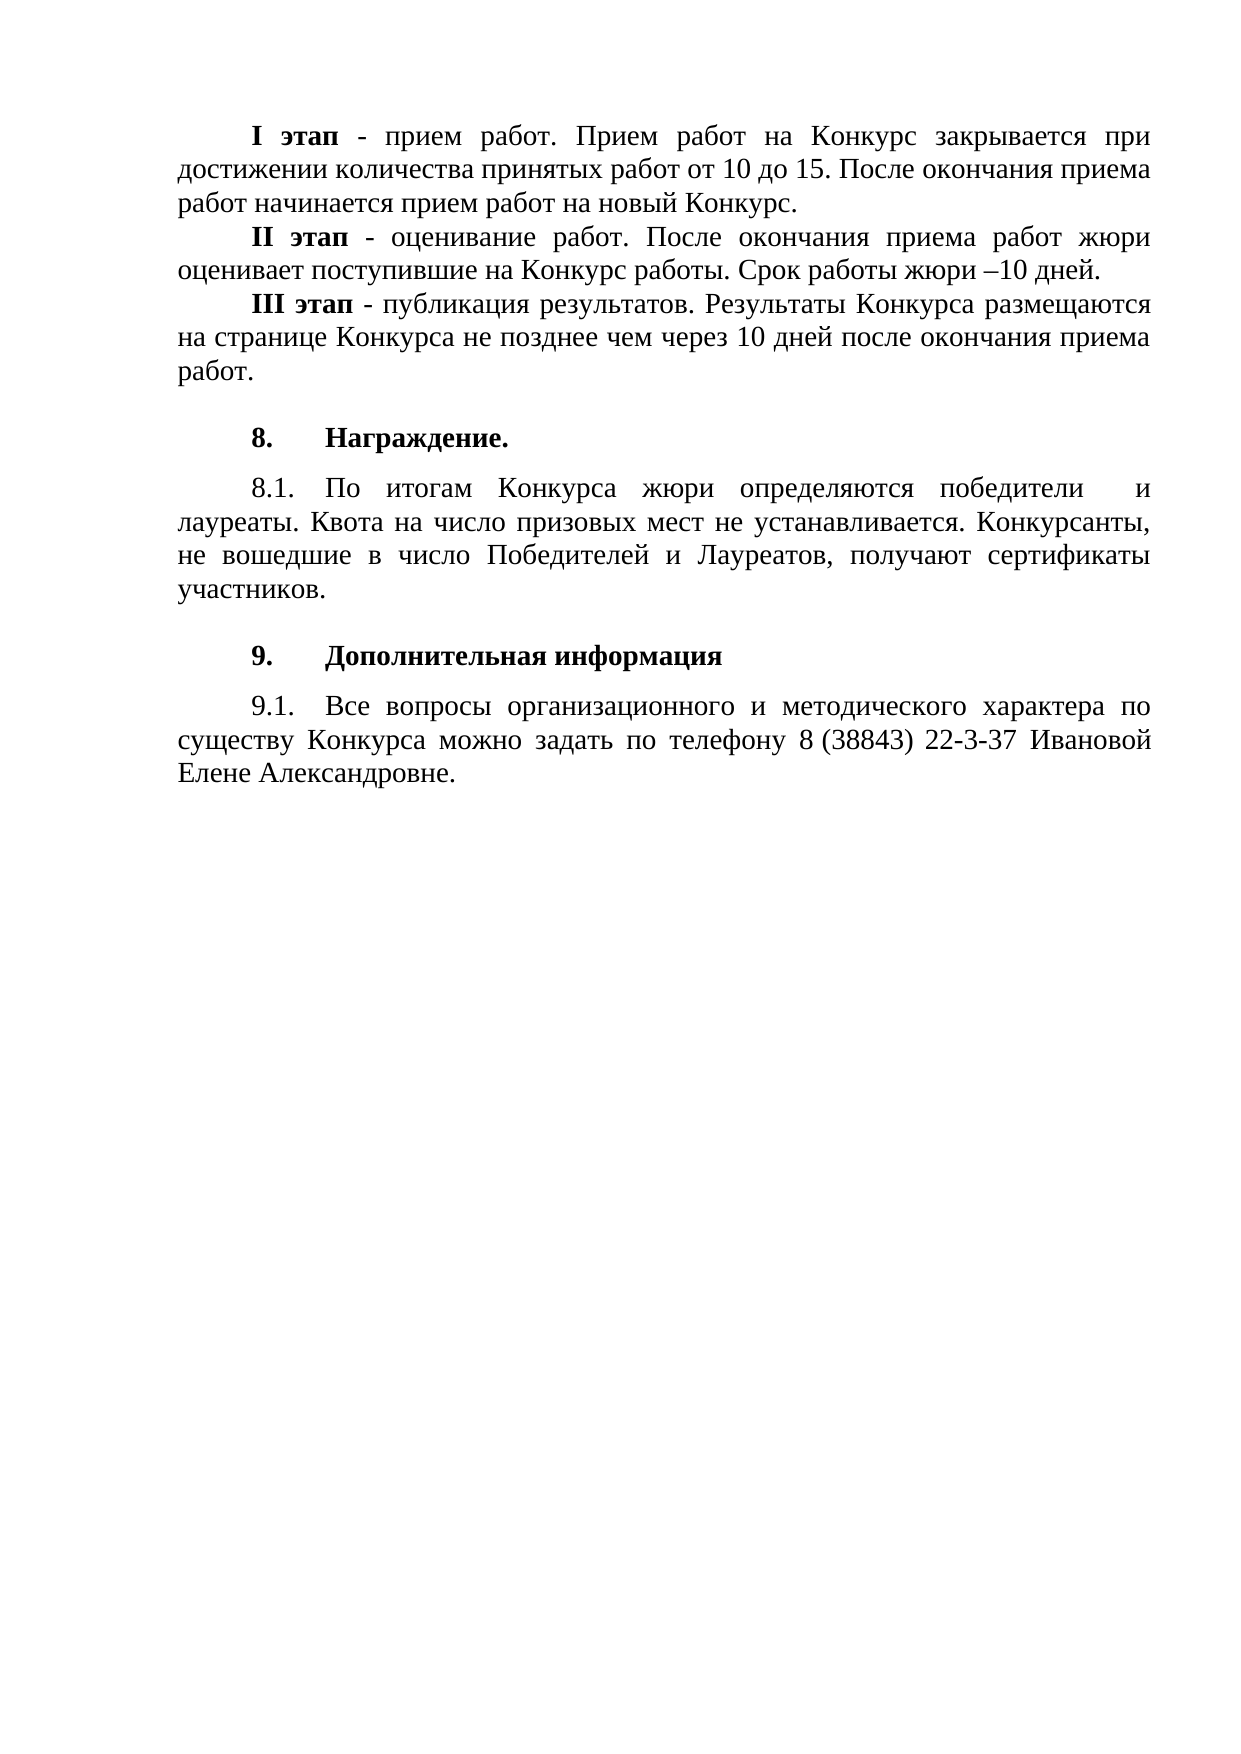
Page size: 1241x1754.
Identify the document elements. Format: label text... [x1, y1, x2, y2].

list I этап - прием работ. Прием работ на Конкурс закрывается при достижении количества принятых работ от 10 до 15. После окончания приема работ начинается прием работ на новый Конкурс. [177, 118, 1152, 219]
list II этап - оценивание работ. После окончания приема работ жюри оценивает поступившие на Конкурс работы. Срок работы жюри –10 дней. [177, 219, 1152, 286]
list По итогам Конкурса жюри определяются победители и лауреаты. Квота на число призовых мест не устанавливается. Конкурсанты, не вошедшие в число Победителей и Лауреатов, получают сертификаты участников. [177, 470, 1152, 604]
list III этап - публикация результатов. Результаты Конкурса размещаются на странице Конкурса не позднее чем через 10 дней после окончания приема работ. [177, 286, 1152, 386]
list Все вопросы организационного и методического характера по существу Конкурса можно задать по телефону 8 (38843) 22-3-37 Ивановой Елене Александровне. [177, 688, 1152, 789]
list Дополнительная информация [177, 638, 1152, 672]
list Награждение. [177, 420, 1152, 453]
